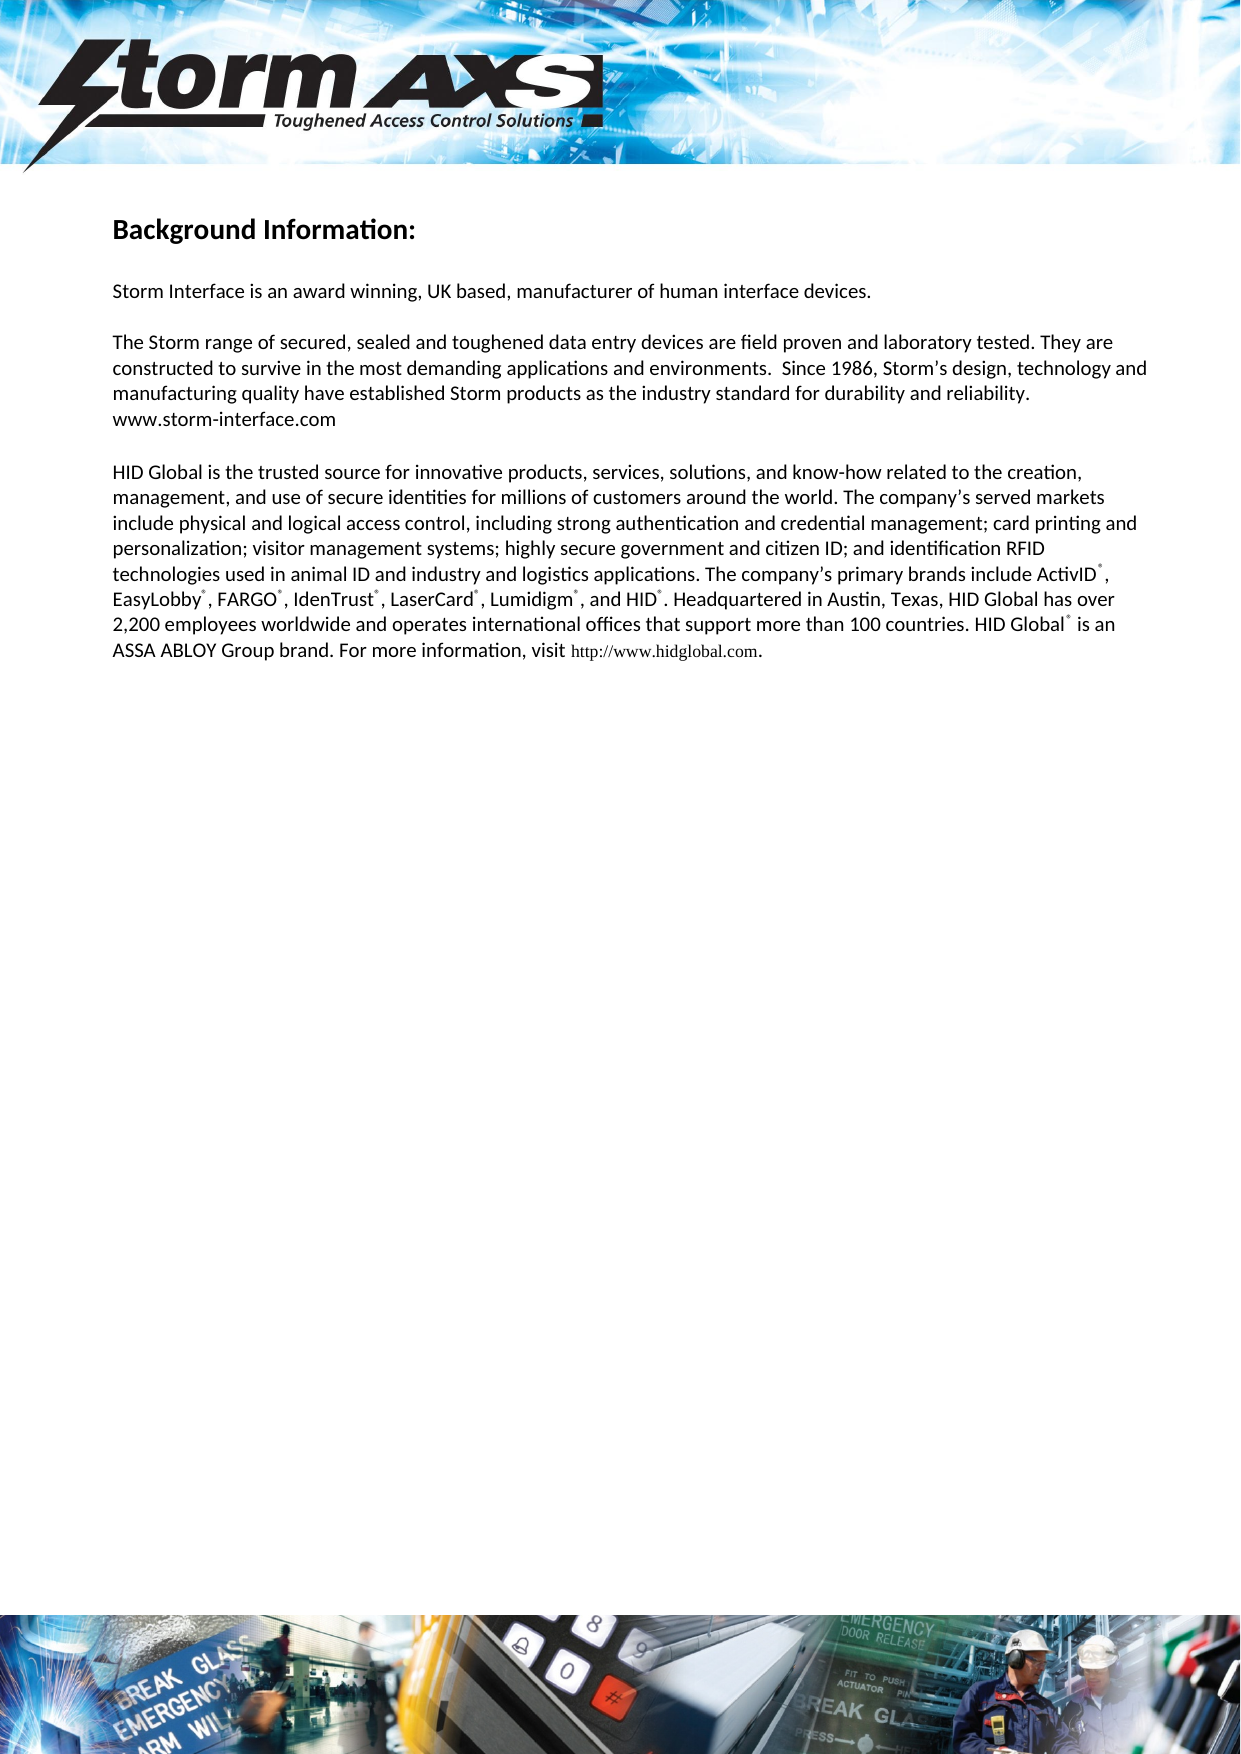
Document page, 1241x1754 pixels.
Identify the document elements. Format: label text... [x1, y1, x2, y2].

picture [0, 0, 1241, 178]
picture [69, 0, 82, 10]
text HID Global is the trusted source for innovative products, services, solutions, and know-how related to the creation, management, and use of secure identities for millions of customers around the world. The company’s served markets include physical and logical access control, including strong authentication and credential management; card printing and personalization; visitor management systems; highly secure government and citizen ID; and identification RFID technologies used in animal ID and industry and logistics applications. The company’s primary brands include ActivID®, EasyLobby®, FARGO®, IdenTrust®, LaserCard®, Lumidigm®, and HID®. Headquartered in Austin, Texas, HID Global has over 2,200 employees worldwide and operates international offices that support more than 100 countries. HID Global® is an ASSA ABLOY Group brand. For more information, visit http://www.hidglobal.com. [112, 459, 1153, 662]
picture [506, 0, 522, 9]
picture [0, 1615, 1241, 1754]
text The Storm range of secured, sealed and toughened data entry devices are field proven and laboratory tested. They are constructed to survive in the most demanding applications and environments. Since 1986, Storm’s design, technology and manufacturing quality have established Storm products as the industry standard for durability and reliability. [112, 329, 1153, 406]
text Storm Interface is an award winning, UK based, manufacturer of human interface devices. [112, 279, 1153, 304]
text Background Information: [112, 211, 1153, 247]
text www.storm-interface.com [112, 406, 1153, 431]
